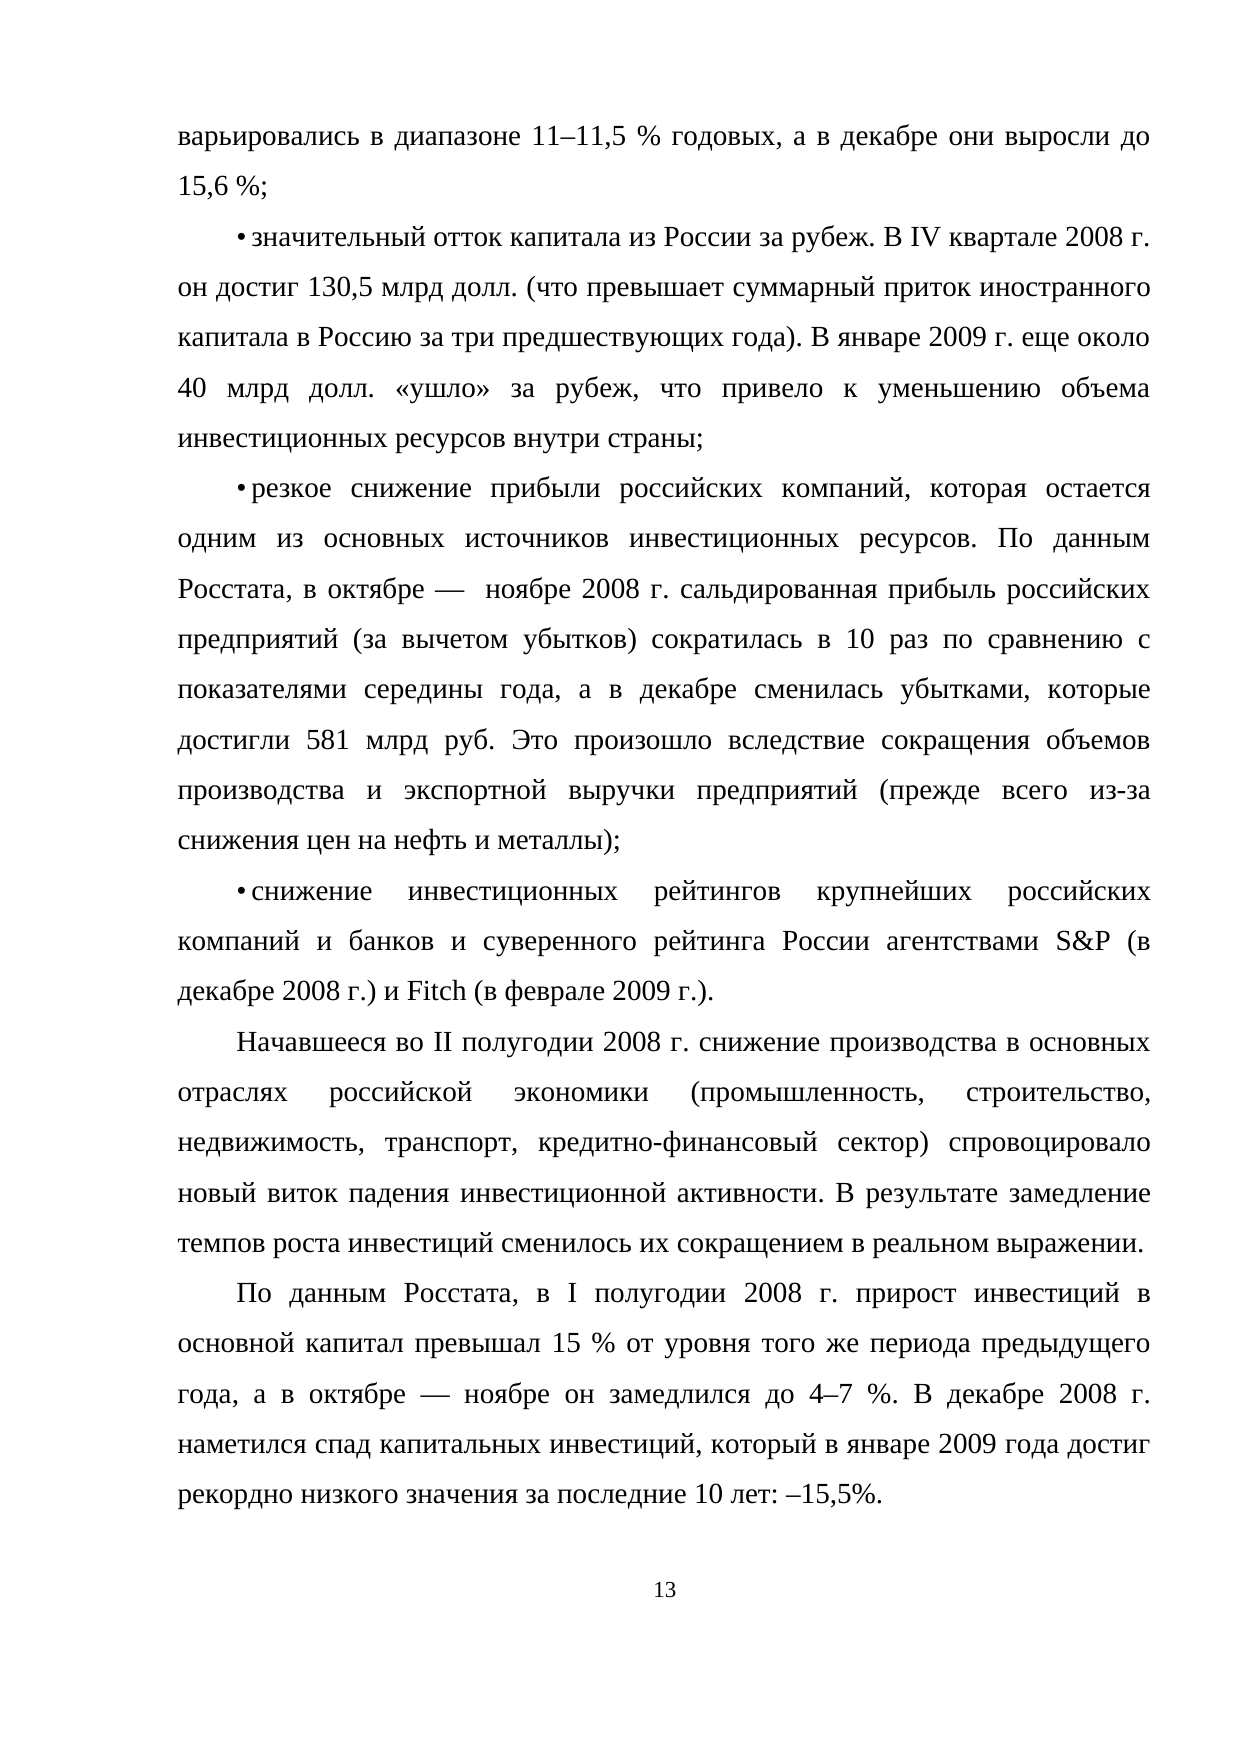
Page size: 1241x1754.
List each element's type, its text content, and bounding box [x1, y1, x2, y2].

text • значительный отток капитала из России за рубеж. В IV квартале 2008 г. он достиг 130,5 млрд долл. (что превышает суммарный приток иностранного капитала в Россию за три предшествующих года). В январе 2009 г. еще около 40 млрд долл. «ушло» за рубеж, что привело к уменьшению объема инвестиционных ресурсов внутри страны; [177, 219, 1152, 453]
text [177, 118, 1152, 202]
text Начавшееся во II полугодии 2008 г. снижение производства в основных отраслях российской экономики (промышленность, строительство, недвижимость, транспорт, кредитно-финансовый сектор) спровоцировало новый виток падения инвестиционной активности. В результате замедление темпов роста инвестиций сменилось их сокращением в реальном выражении. [177, 1024, 1152, 1258]
text • снижение инвестиционных рейтингов крупнейших российских компаний и банков и суверенного рейтинга России агентствами S&P (в декабре 2008 г.) и Fitch (в феврале 2009 г.). [177, 873, 1152, 1007]
text • резкое снижение прибыли российских компаний, которая остается одним из основных источников инвестиционных ресурсов. По данным Росстата, в октябре — ноябре 2008 г. сальдированная прибыль российских предприятий (за вычетом убытков) сократилась в 10 раз по сравнению с показателями середины года, а в декабре сменилась убытками, которые достигли 581 млрд руб. Это произошло вследствие сокращения объемов производства и экспортной выручки предприятий (прежде всего из-за снижения цен на нефть и металлы); [177, 470, 1152, 856]
text По данным Росстата, в I полугодии 2008 г. прирост инвестиций в основной капитал превышал 15 % от уровня того же периода предыдущего года, а в октябре — ноябре он замедлился до 4–7 %. В декабре 2008 г. наметился спад капитальных инвестиций, который в январе 2009 года достиг рекордно низкого значения за последние 10 лет: –15,5%. [177, 1275, 1152, 1510]
